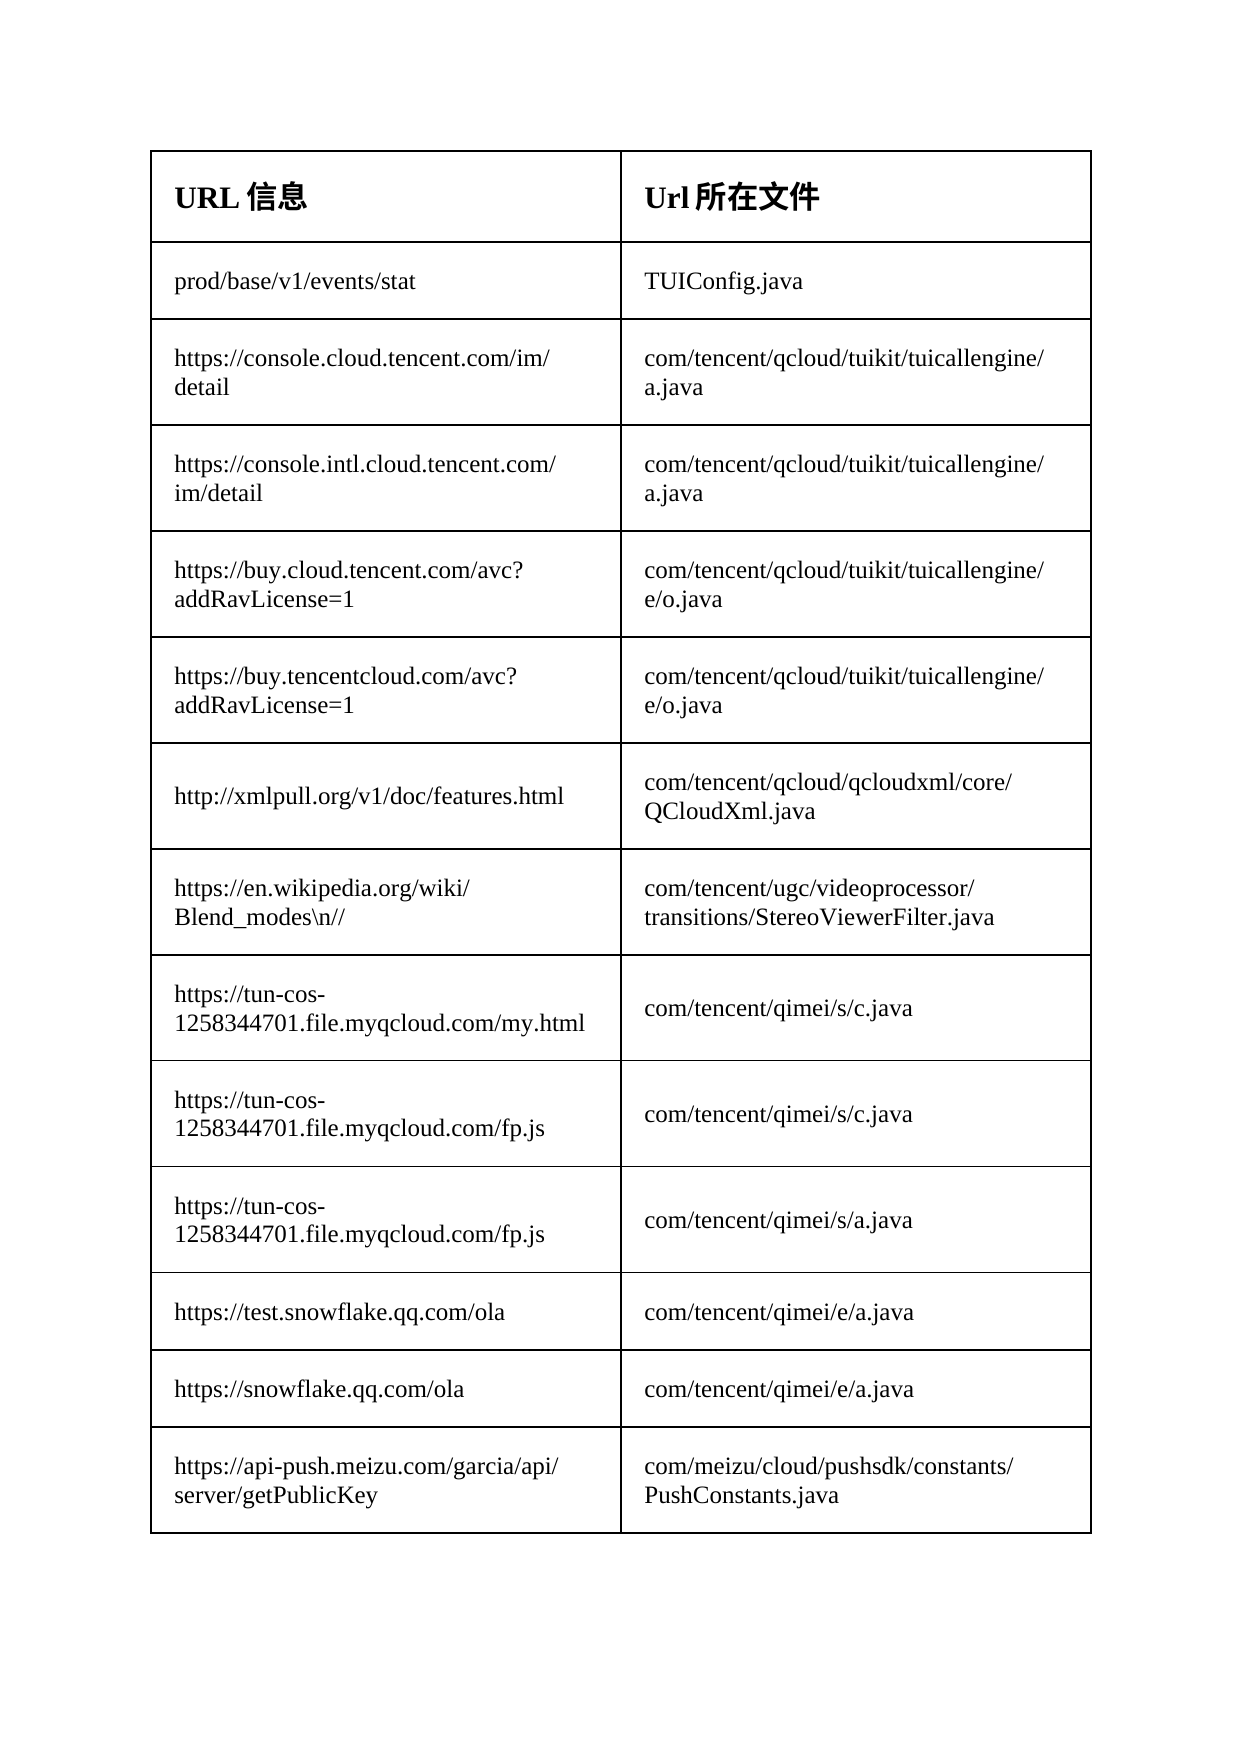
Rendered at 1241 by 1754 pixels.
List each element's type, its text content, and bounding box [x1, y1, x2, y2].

table_header URL信息 [152, 152, 620, 241]
table_cell com/tencent/qcloud/tuikit/tuicallengine/a.java [622, 320, 1090, 424]
table_cell com/tencent/qimei/s/a.java [622, 1167, 1090, 1272]
table_cell http://xmlpull.org/v1/doc/features.html [152, 744, 620, 848]
table_cell com/tencent/qcloud/tuikit/tuicallengine/a.java [622, 426, 1090, 530]
table_cell https://console.intl.cloud.tencent.com/im/detail [152, 426, 620, 530]
table_cell https://snowflake.qq.com/ola [152, 1351, 620, 1426]
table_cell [622, 243, 1090, 318]
table_cell com/tencent/qcloud/tuikit/tuicallengine/e/o.java [622, 638, 1090, 742]
table_cell com/tencent/qimei/s/c.java [622, 956, 1090, 1060]
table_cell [152, 243, 620, 318]
table_header Url所在文件 [622, 152, 1090, 241]
table_cell com/tencent/ugc/videoprocessor/transitions/StereoViewerFilter.java [622, 850, 1090, 954]
table_cell https://tun-cos-1258344701.file.myqcloud.com/my.html [152, 956, 620, 1060]
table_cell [622, 1428, 1090, 1532]
table_cell com/tencent/qimei/s/c.java [622, 1061, 1090, 1166]
table_cell com/tencent/qimei/e/a.java [622, 1273, 1090, 1349]
table_cell https://buy.tencentcloud.com/avc?addRavLicense=1 [152, 638, 620, 742]
table_cell https://tun-cos-1258344701.file.myqcloud.com/fp.js [152, 1061, 620, 1166]
table_cell com/tencent/qcloud/qcloudxml/core/QCloudXml.java [622, 744, 1090, 848]
table_cell https://tun-cos-1258344701.file.myqcloud.com/fp.js [152, 1167, 620, 1272]
table_cell https://console.cloud.tencent.com/im/detail [152, 320, 620, 424]
table_cell https://buy.cloud.tencent.com/avc?addRavLicense=1 [152, 532, 620, 636]
table_cell com/tencent/qimei/e/a.java [622, 1351, 1090, 1426]
table_cell https://api-push.meizu.com/garcia/api/server/getPublicKey [152, 1428, 620, 1532]
table_cell com/tencent/qcloud/tuikit/tuicallengine/e/o.java [622, 532, 1090, 636]
table_cell https://en.wikipedia.org/wiki/Blend_modes\n// [152, 850, 620, 954]
table_cell https://test.snowflake.qq.com/ola [152, 1273, 620, 1349]
